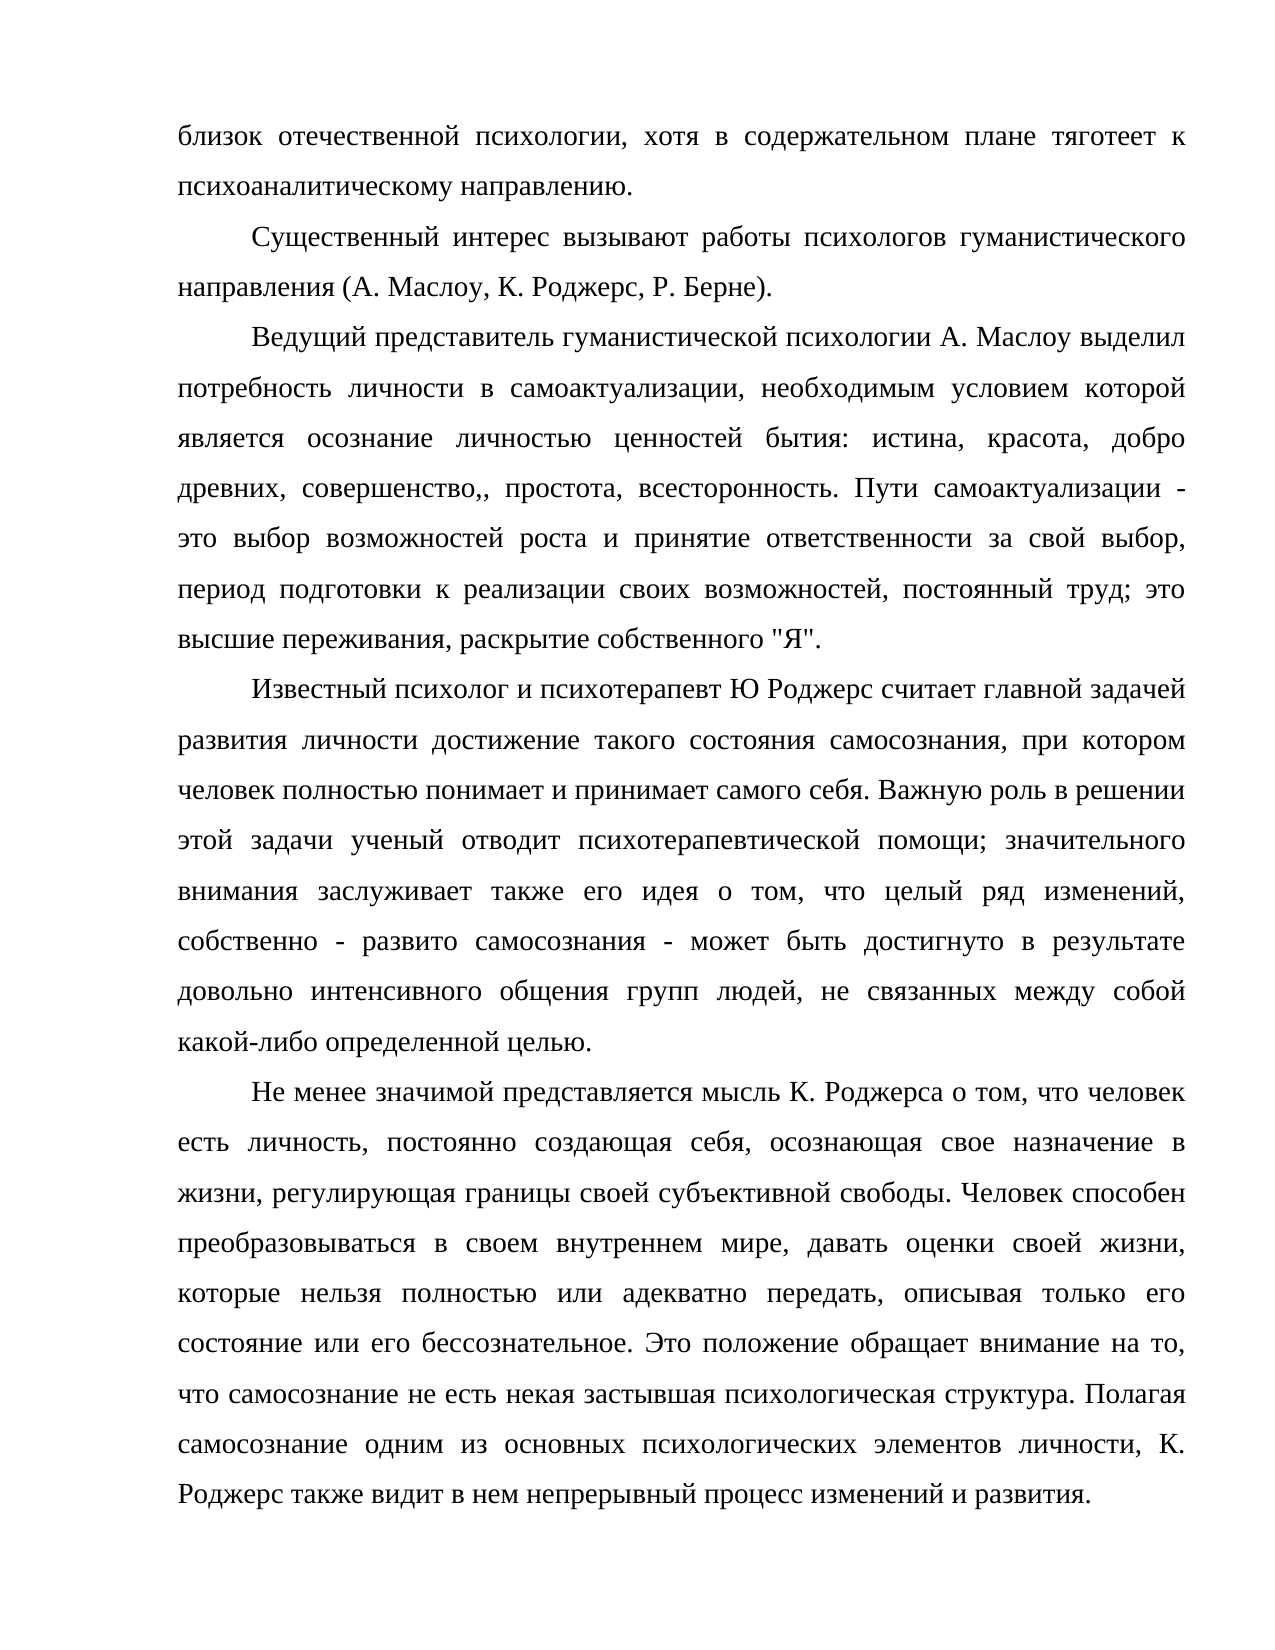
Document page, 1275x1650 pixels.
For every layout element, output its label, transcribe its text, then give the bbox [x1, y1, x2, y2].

text Существенный интерес вызывают работы психологов гуманистического направления (А. Маслоу, К. Роджерс, Р. Берне). [177, 219, 1186, 303]
text Не менее значимой представляется мысль К. Роджерса о том, что человек есть личность, постоянно создающая себя, осознающая свое назначение в жизни, регулирующая границы своей субъективной свободы. Человек способен преобразовываться в своем внутреннем мире, давать оценки своей жизни, которые нельзя полностью или адекватно передать, описывая только его состояние или его бессознательное. Это положение обращает внимание на то, что самосознание не есть некая застывшая психологическая структура. Полагая самосознание одним из основных психологических элементов личности, К. Роджерс также видит в нем непрерывный процесс изменений и развития. [177, 1074, 1186, 1510]
text Известный психолог и психотерапевт Ю Роджерс считает главной задачей развития личности достижение такого состояния самосознания, при котором человек полностью понимает и принимает самого себя. Важную роль в решении этой задачи ученый отводит психотерапевтической помощи; значительного внимания заслуживает также его идея о том, что целый ряд изменений, собственно - развито самосознания - может быть достигнуто в результате довольно интенсивного общения групп людей, не связанных между собой какой-либо определенной целью. [177, 672, 1186, 1057]
text Ведущий представитель гуманистической психологии А. Маслоу выделил потребность личности в самоактуализации, необходимым условием которой является осознание личностью ценностей бытия: истина, красота, добро древних, совершенство,, простота, всесторонность. Пути самоактуализации - это выбор возможностей роста и принятие ответственности за свой выбор, период подготовки к реализации своих возможностей, постоянный труд; это высшие переживания, раскрытие собственного "Я". [177, 319, 1186, 655]
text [177, 118, 1186, 202]
